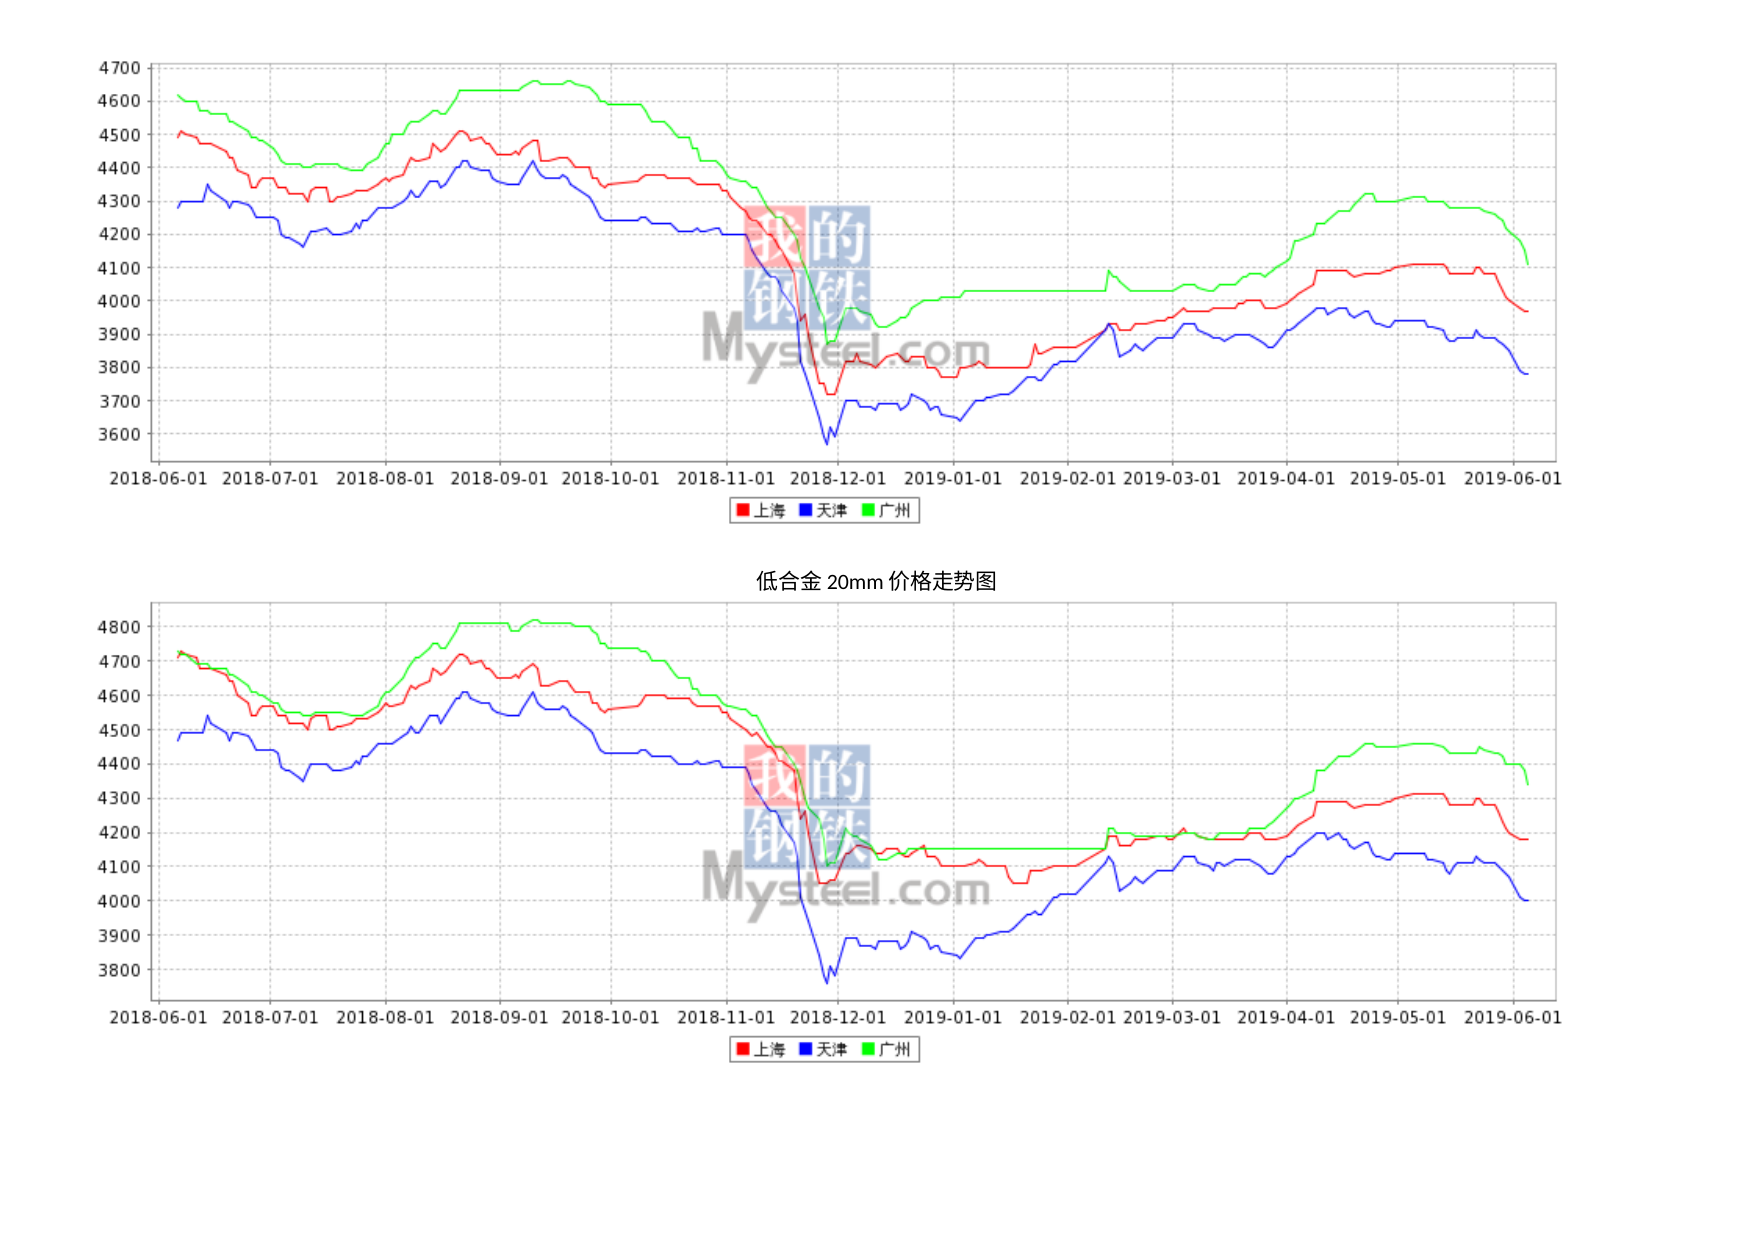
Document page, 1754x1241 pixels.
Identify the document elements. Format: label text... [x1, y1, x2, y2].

picture [82, 58, 1568, 527]
picture [82, 596, 1568, 1066]
text 低合金20mm价格走势图 [83, 564, 1671, 596]
